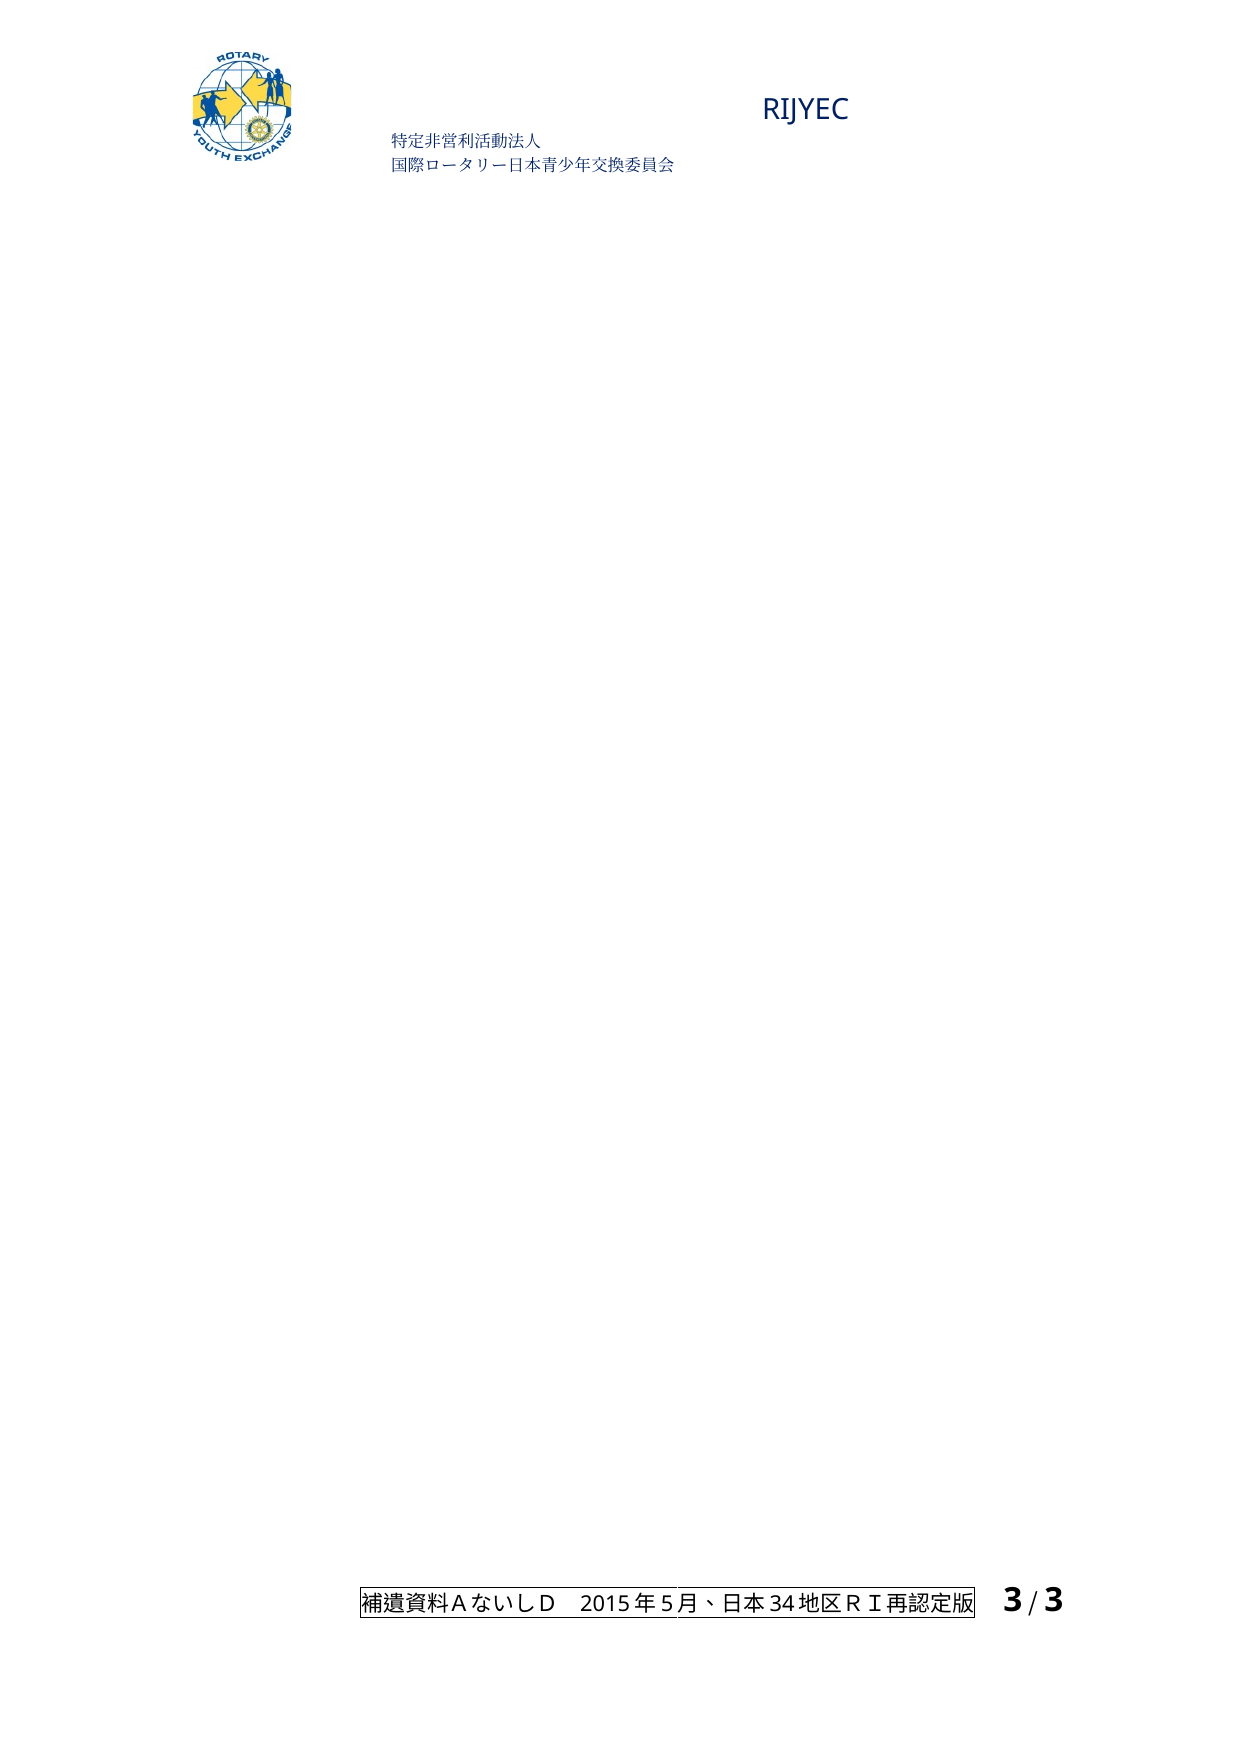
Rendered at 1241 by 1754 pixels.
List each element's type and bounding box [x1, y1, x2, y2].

picture [190, 52, 290, 158]
